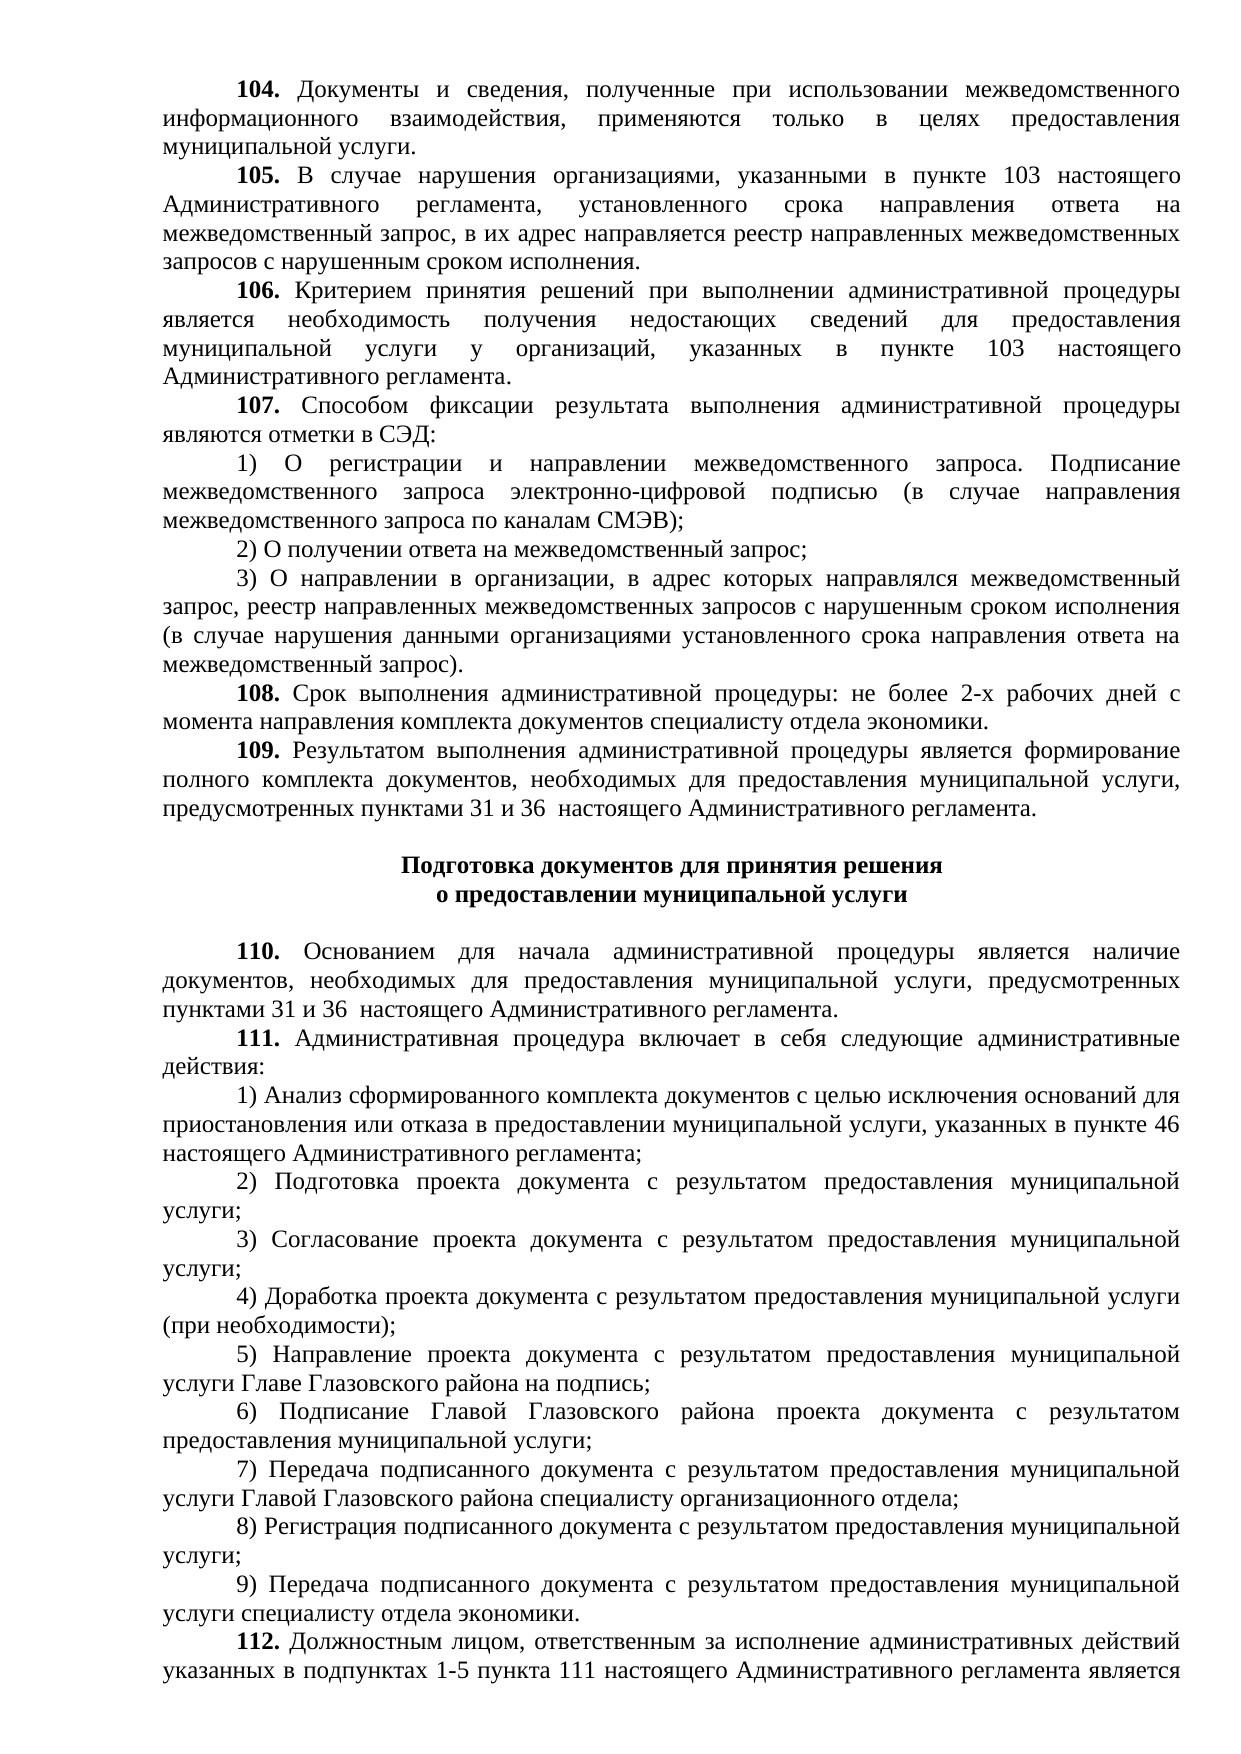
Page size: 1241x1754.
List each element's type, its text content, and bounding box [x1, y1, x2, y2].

text 108. Срок выполнения административной процедуры: не более 2-х рабочих дней с момента направления комплекта документов специалисту отдела экономики. [162, 678, 1181, 735]
text 107. Способом фиксации результата выполнения административной процедуры являются отметки в СЭД: [162, 390, 1181, 448]
text 2) Подготовка проекта документа с результатом предоставления муниципальной услуги; [162, 1166, 1181, 1224]
text 5) Направление проекта документа с результатом предоставления муниципальной услуги Главе Глазовского района на подпись; [162, 1339, 1181, 1396]
text 1) Анализ сформированного комплекта документов с целью исключения оснований для приостановления или отказа в предоставлении муниципальной услуги, указанных в пункте 46 настоящего Административного регламента; [162, 1080, 1181, 1166]
text 110. Основанием для начала административной процедуры является наличие документов, необходимых для предоставления муниципальной услуги, предусмотренных пунктами 31 и 36 настоящего Административного регламента. [162, 936, 1181, 1023]
text 104. Документы и сведения, полученные при использовании межведомственного информационного взаимодействия, применяются только в целях предоставления муниципальной услуги. [162, 74, 1181, 160]
text о предоставлении муниципальной услуги [162, 879, 1181, 908]
text 9) Передача подписанного документа с результатом предоставления муниципальной услуги специалисту отдела экономики. [162, 1569, 1181, 1626]
text 106. Критерием принятия решений при выполнении административной процедуры является необходимость получения недостающих сведений для предоставления муниципальной услуги у организаций, указанных в пункте 103 настоящего Административного регламента. [162, 275, 1181, 390]
text 3) О направлении в организации, в адрес которых направлялся межведомственный запрос, реестр направленных межведомственных запросов с нарушенным сроком исполнения (в случае нарушения данными организациями установленного срока направления ответа на межведомственный запрос). [162, 563, 1181, 678]
text 109. Результатом выполнения административной процедуры является формирование полного комплекта документов, необходимых для предоставления муниципальной услуги, предусмотренных пунктами 31 и 36 настоящего Административного регламента. [162, 735, 1181, 821]
text Подготовка документов для принятия решения [162, 850, 1181, 879]
text 8) Регистрация подписанного документа с результатом предоставления муниципальной услуги; [162, 1511, 1181, 1569]
text 7) Передача подписанного документа с результатом предоставления муниципальной услуги Главой Глазовского района специалисту организационного отдела; [162, 1454, 1181, 1511]
text 2) О получении ответа на межведомственный запрос; [162, 534, 1181, 563]
text 105. В случае нарушения организациями, указанными в пункте 103 настоящего Административного регламента, установленного срока направления ответа на межведомственный запрос, в их адрес направляется реестр направленных межведомственных запросов с нарушенным сроком исполнения. [162, 160, 1181, 275]
text 111. Административная процедура включает в себя следующие административные действия: [162, 1023, 1181, 1080]
text 4) Доработка проекта документа с результатом предоставления муниципальной услуги (при необходимости); [162, 1281, 1181, 1339]
text 1) О регистрации и направлении межведомственного запроса. Подписание межведомственного запроса электронно-цифровой подписью (в случае направления межведомственного запроса по каналам СМЭВ); [162, 448, 1181, 534]
text 6) Подписание Главой Глазовского района проекта документа с результатом предоставления муниципальной услуги; [162, 1396, 1181, 1454]
text 3) Согласование проекта документа с результатом предоставления муниципальной услуги; [162, 1224, 1181, 1281]
